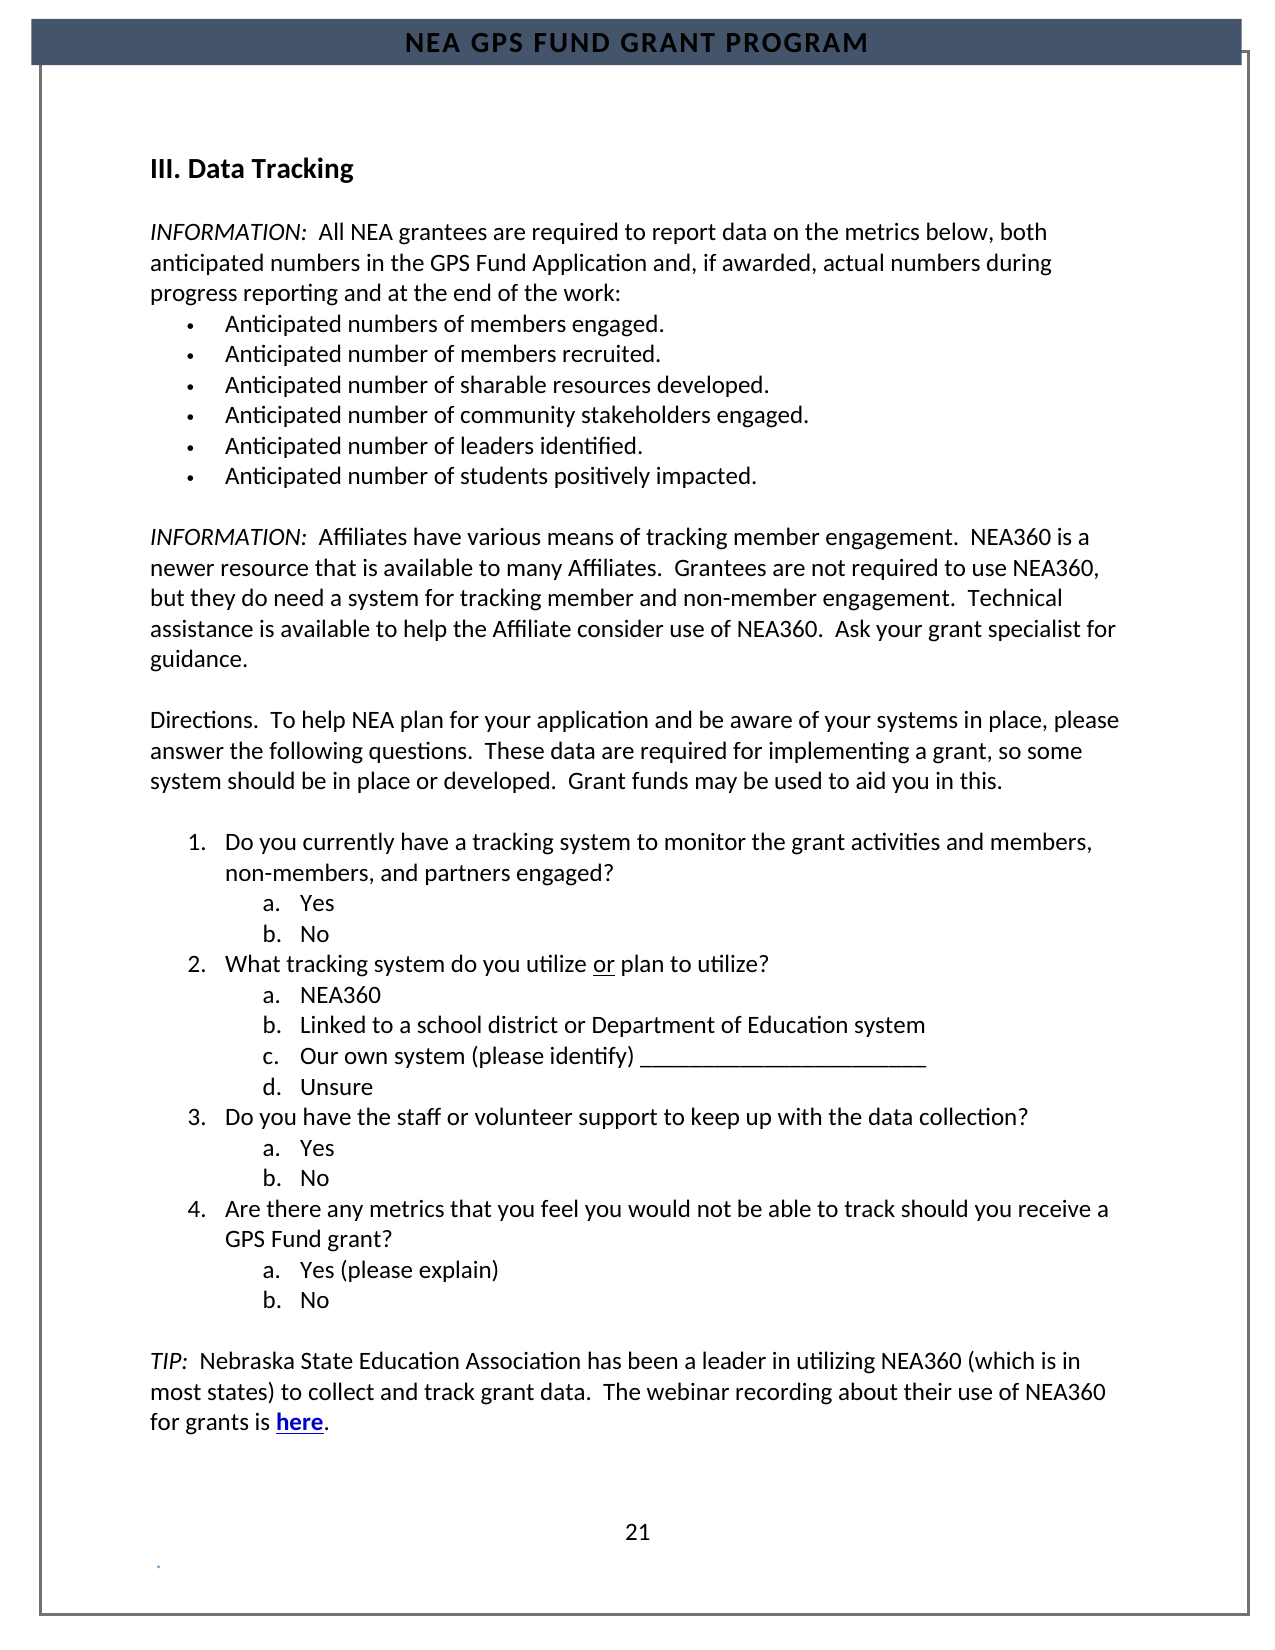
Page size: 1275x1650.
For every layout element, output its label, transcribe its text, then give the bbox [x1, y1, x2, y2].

text Directions. To help NEA plan for your application and be aware of your systems in place, please answer the following questions. These data are required for implementing a grant, so some system should be in place or developed. Grant funds may be used to aid you in this. [150, 704, 1125, 796]
list Anticipated number of sharable resources developed. [187, 369, 1125, 399]
list What tracking system do you utilize or plan to utilize? [187, 949, 1125, 979]
list Yes [262, 1132, 1125, 1162]
list No [262, 918, 1125, 949]
list Anticipated number of members recruited. [187, 338, 1125, 369]
list Our own system (please identify) _______________________ [262, 1040, 1125, 1071]
list Are there any metrics that you feel you would not be able to track should you receive a GPS Fund grant? [187, 1193, 1125, 1254]
list Anticipated number of students positively impacted. [187, 460, 1125, 491]
text TIP: Nebraska State Education Association has been a leader in utilizing NEA360 (which is in most states) to collect and track grant data. The webinar recording about their use of NEA360 for grants is here. [150, 1345, 1125, 1437]
list No [262, 1162, 1125, 1193]
list Do you have the staff or volunteer support to keep up with the data collection? [187, 1101, 1125, 1132]
list Linked to a school district or Department of Education system [262, 1010, 1125, 1040]
list Yes (please explain) [262, 1254, 1125, 1284]
text INFORMATION: All NEA grantees are required to report data on the metrics below, both anticipated numbers in the GPS Fund Application and, if awarded, actual numbers during progress reporting and at the end of the work: [150, 216, 1125, 308]
list NEA360 [262, 979, 1125, 1010]
list Yes [262, 888, 1125, 918]
list Do you currently have a tracking system to monitor the grant activities and members, non-members, and partners engaged? [187, 827, 1125, 888]
list Anticipated number of community stakeholders engaged. [187, 399, 1125, 430]
list Anticipated number of leaders identified. [187, 430, 1125, 460]
list Unsure [262, 1071, 1125, 1101]
text III. Data Tracking [150, 150, 1125, 186]
list No [262, 1284, 1125, 1315]
text INFORMATION: Affiliates have various means of tracking member engagement. NEA360 is a newer resource that is available to many Affiliates. Grantees are not required to use NEA360, but they do need a system for tracking member and non-member engagement. Technical assistance is available to help the Affiliate consider use of NEA360. Ask your grant specialist for guidance. [150, 521, 1125, 674]
list Anticipated numbers of members engaged. [187, 308, 1125, 338]
